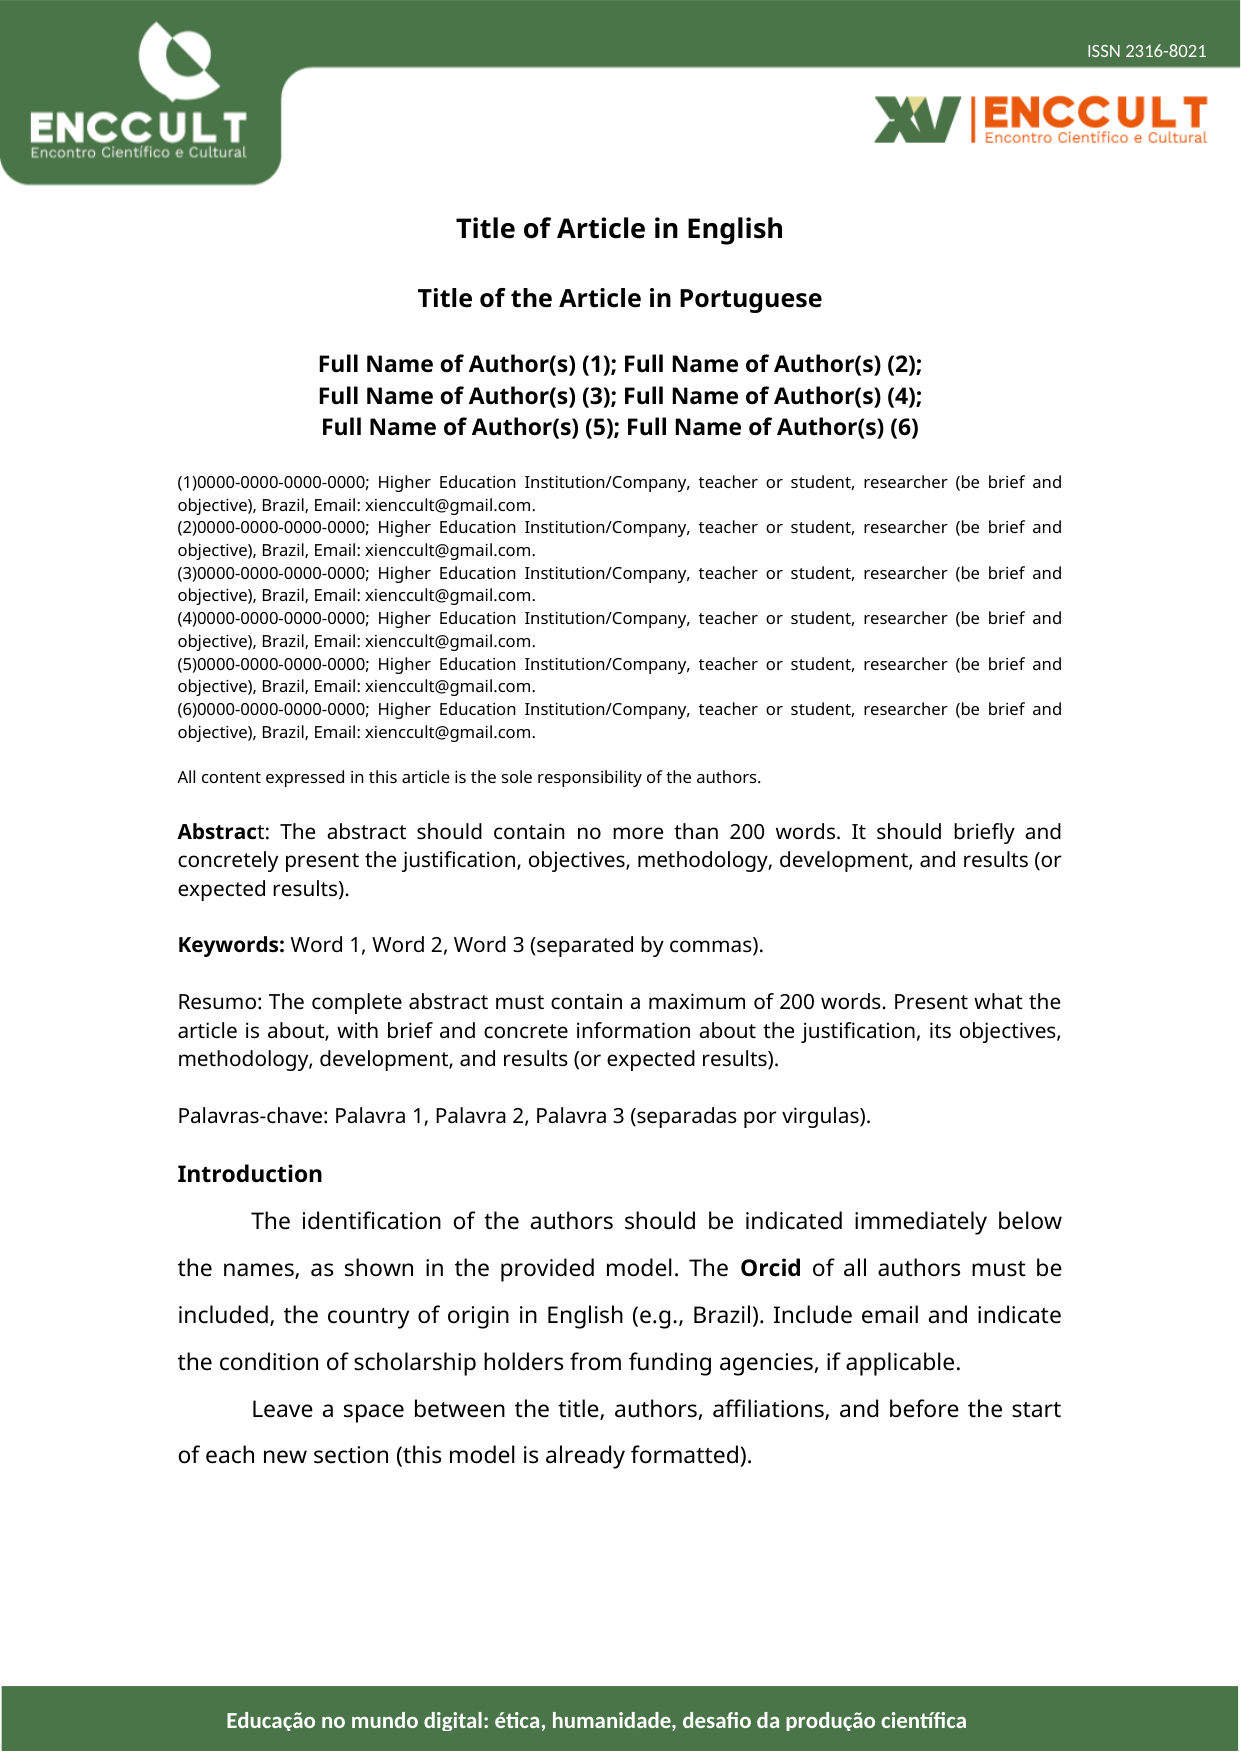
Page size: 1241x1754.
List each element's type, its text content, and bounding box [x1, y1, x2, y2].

text (4)0000-0000-0000-0000; Higher Education Institution/Company, teacher or student, researcher (be brief and objective), Brazil, Email: xienccult@gmail.com. [177, 607, 1063, 652]
text (5)0000-0000-0000-0000; Higher Education Institution/Company, teacher or student, researcher (be brief and objective), Brazil, Email: xienccult@gmail.com. [177, 652, 1063, 698]
text Full Name of Author(s) (1); Full Name of Author(s) (2); [177, 348, 1063, 379]
text All content expressed in this article is the sole responsibility of the authors. [177, 766, 1063, 788]
text Keywords: Word 1, Word 2, Word 3 (separated by commas). [177, 931, 1063, 959]
text Resumo: The complete abstract must contain a maximum of 200 words. Present what the article is about, with brief and concrete information about the justification, its objectives, methodology, development, and results (or expected results). [177, 987, 1063, 1073]
text (6)0000-0000-0000-0000; Higher Education Institution/Company, teacher or student, researcher (be brief and objective), Brazil, Email: xienccult@gmail.com. [177, 698, 1063, 743]
text The identification of the authors should be indicated immediately below the names, as shown in the provided model. The Orcid of all authors must be included, the country of origin in English (e.g., Brazil). Include email and indicate the condition of scholarship holders from funding agencies, if applicable. [177, 1205, 1063, 1377]
picture [1, 1686, 1239, 1751]
text Full Name of Author(s) (3); Full Name of Author(s) (4); [177, 379, 1063, 411]
text Palavras-chave: Palavra 1, Palavra 2, Palavra 3 (separadas por virgulas). [177, 1101, 1063, 1130]
text Title of the Article in Portuguese [177, 280, 1063, 314]
text Introduction [177, 1158, 1063, 1189]
text (3)0000-0000-0000-0000; Higher Education Institution/Company, teacher or student, researcher (be brief and objective), Brazil, Email: xienccult@gmail.com. [177, 561, 1063, 607]
text (2)0000-0000-0000-0000; Higher Education Institution/Company, teacher or student, researcher (be brief and objective), Brazil, Email: xienccult@gmail.com. [177, 516, 1063, 561]
text Leave a space between the title, authors, affiliations, and before the start of each new section (this model is already formatted). [177, 1392, 1063, 1471]
text (1)0000-0000-0000-0000; Higher Education Institution/Company, teacher or student, researcher (be brief and objective), Brazil, Email: xienccult@gmail.com. [177, 471, 1063, 516]
text Title of Article in English [177, 129, 1063, 246]
text Full Name of Author(s) (5); Full Name of Author(s) (6) [177, 411, 1063, 442]
text Abstract: The abstract should contain no more than 200 words. It should briefly and concretely present the justification, objectives, methodology, development, and results (or expected results). [177, 817, 1063, 902]
picture [0, 0, 1241, 210]
